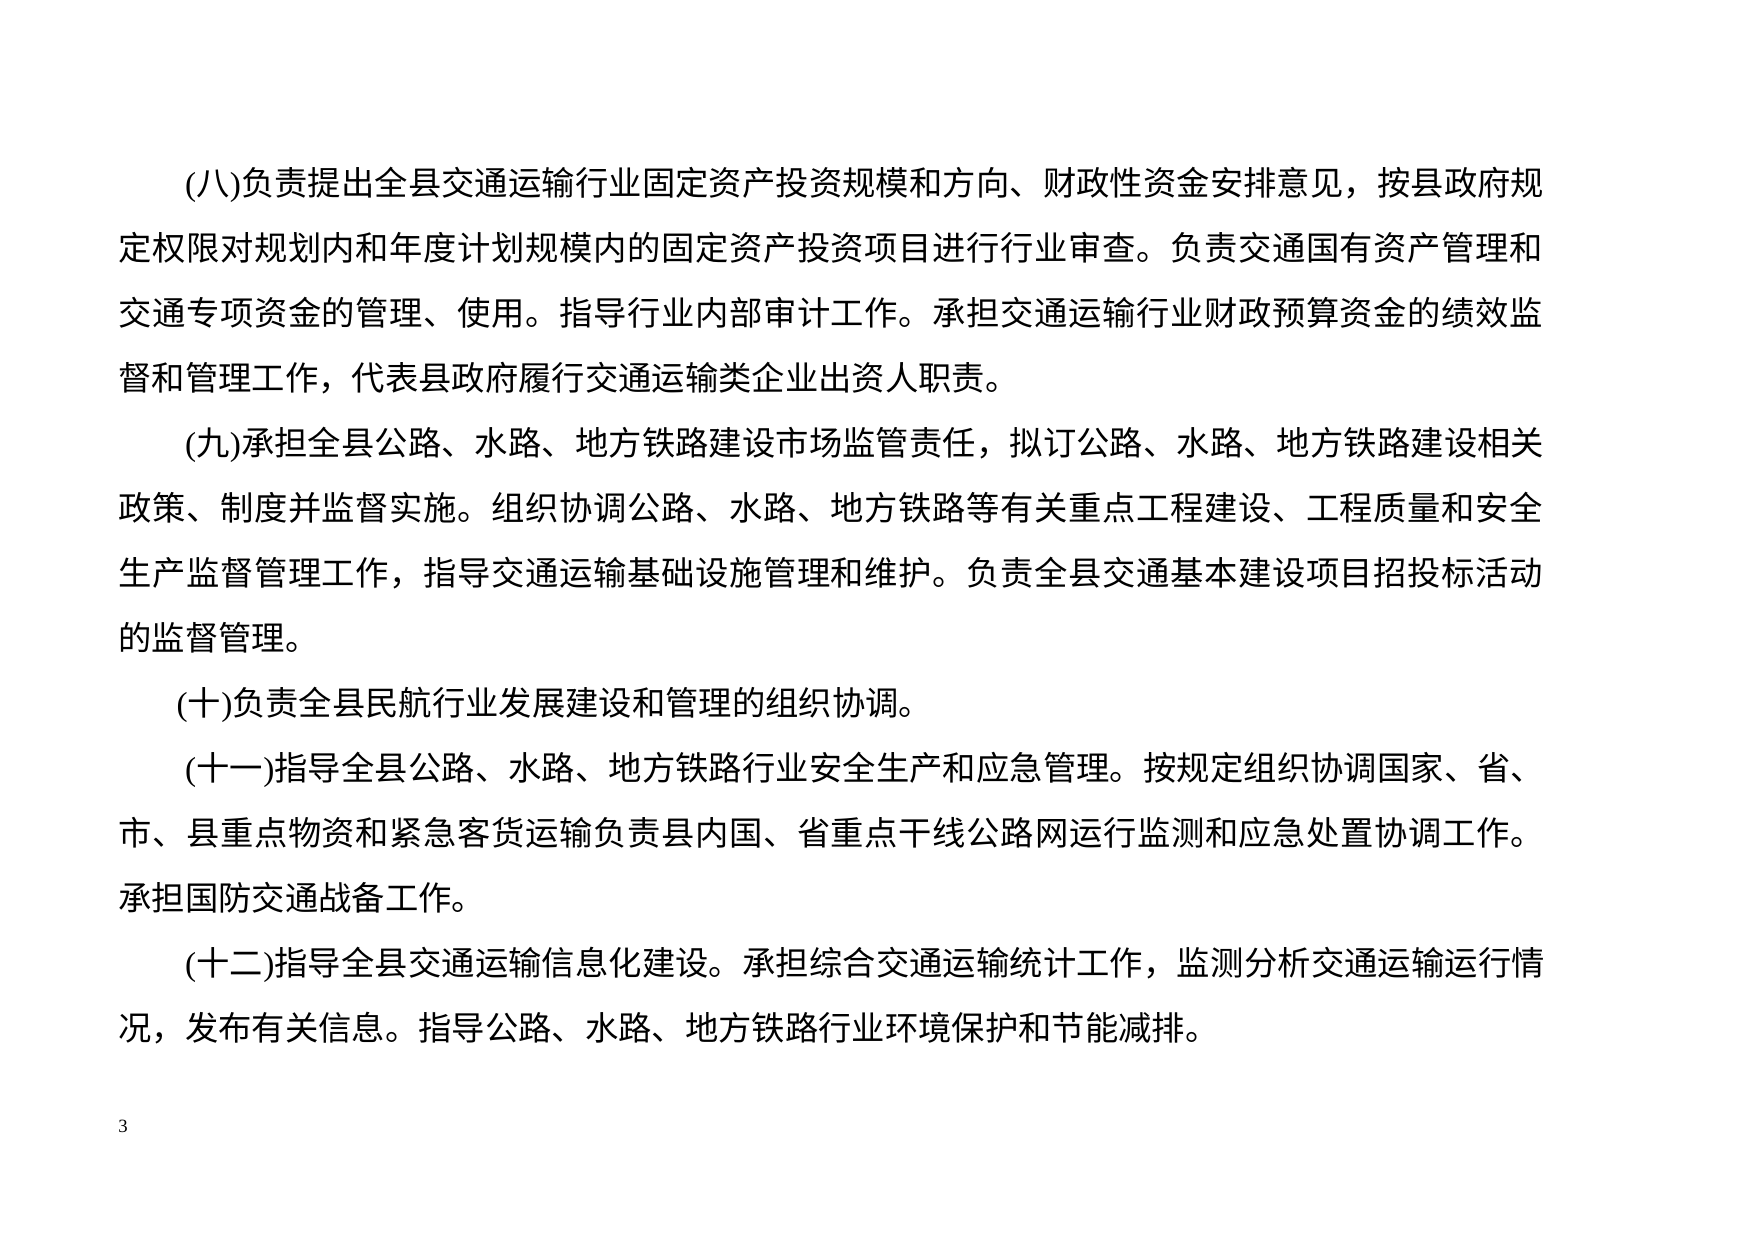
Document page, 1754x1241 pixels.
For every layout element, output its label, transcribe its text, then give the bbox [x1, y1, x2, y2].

text (十二)指导全县交通运输信息化建设。承担综合交通运输统计工作，监测分析交通运输运行情况，发布有关信息。指导公路、水路、地方铁路行业环境保护和节能减排。 [118, 929, 1547, 1059]
text (十)负责全县民航行业发展建设和管理的组织协调。 [118, 669, 1547, 734]
text (八)负责提出全县交通运输行业固定资产投资规模和方向、财政性资金安排意见，按县政府规定权限对规划内和年度计划规模内的固定资产投资项目进行行业审查。负责交通国有资产管理和交通专项资金的管理、使用。指导行业内部审计工作。承担交通运输行业财政预算资金的绩效监督和管理工作，代表县政府履行交通运输类企业出资人职责。 [118, 149, 1547, 409]
text (十一)指导全县公路、水路、地方铁路行业安全生产和应急管理。按规定组织协调国家、省、市、县重点物资和紧急客货运输负责县内国、省重点干线公路网运行监测和应急处置协调工作。承担国防交通战备工作。 [118, 734, 1547, 929]
text (九)承担全县公路、水路、地方铁路建设市场监管责任，拟订公路、水路、地方铁路建设相关政策、制度并监督实施。组织协调公路、水路、地方铁路等有关重点工程建设、工程质量和安全生产监督管理工作，指导交通运输基础设施管理和维护。负责全县交通基本建设项目招投标活动的监督管理。 [118, 409, 1547, 669]
